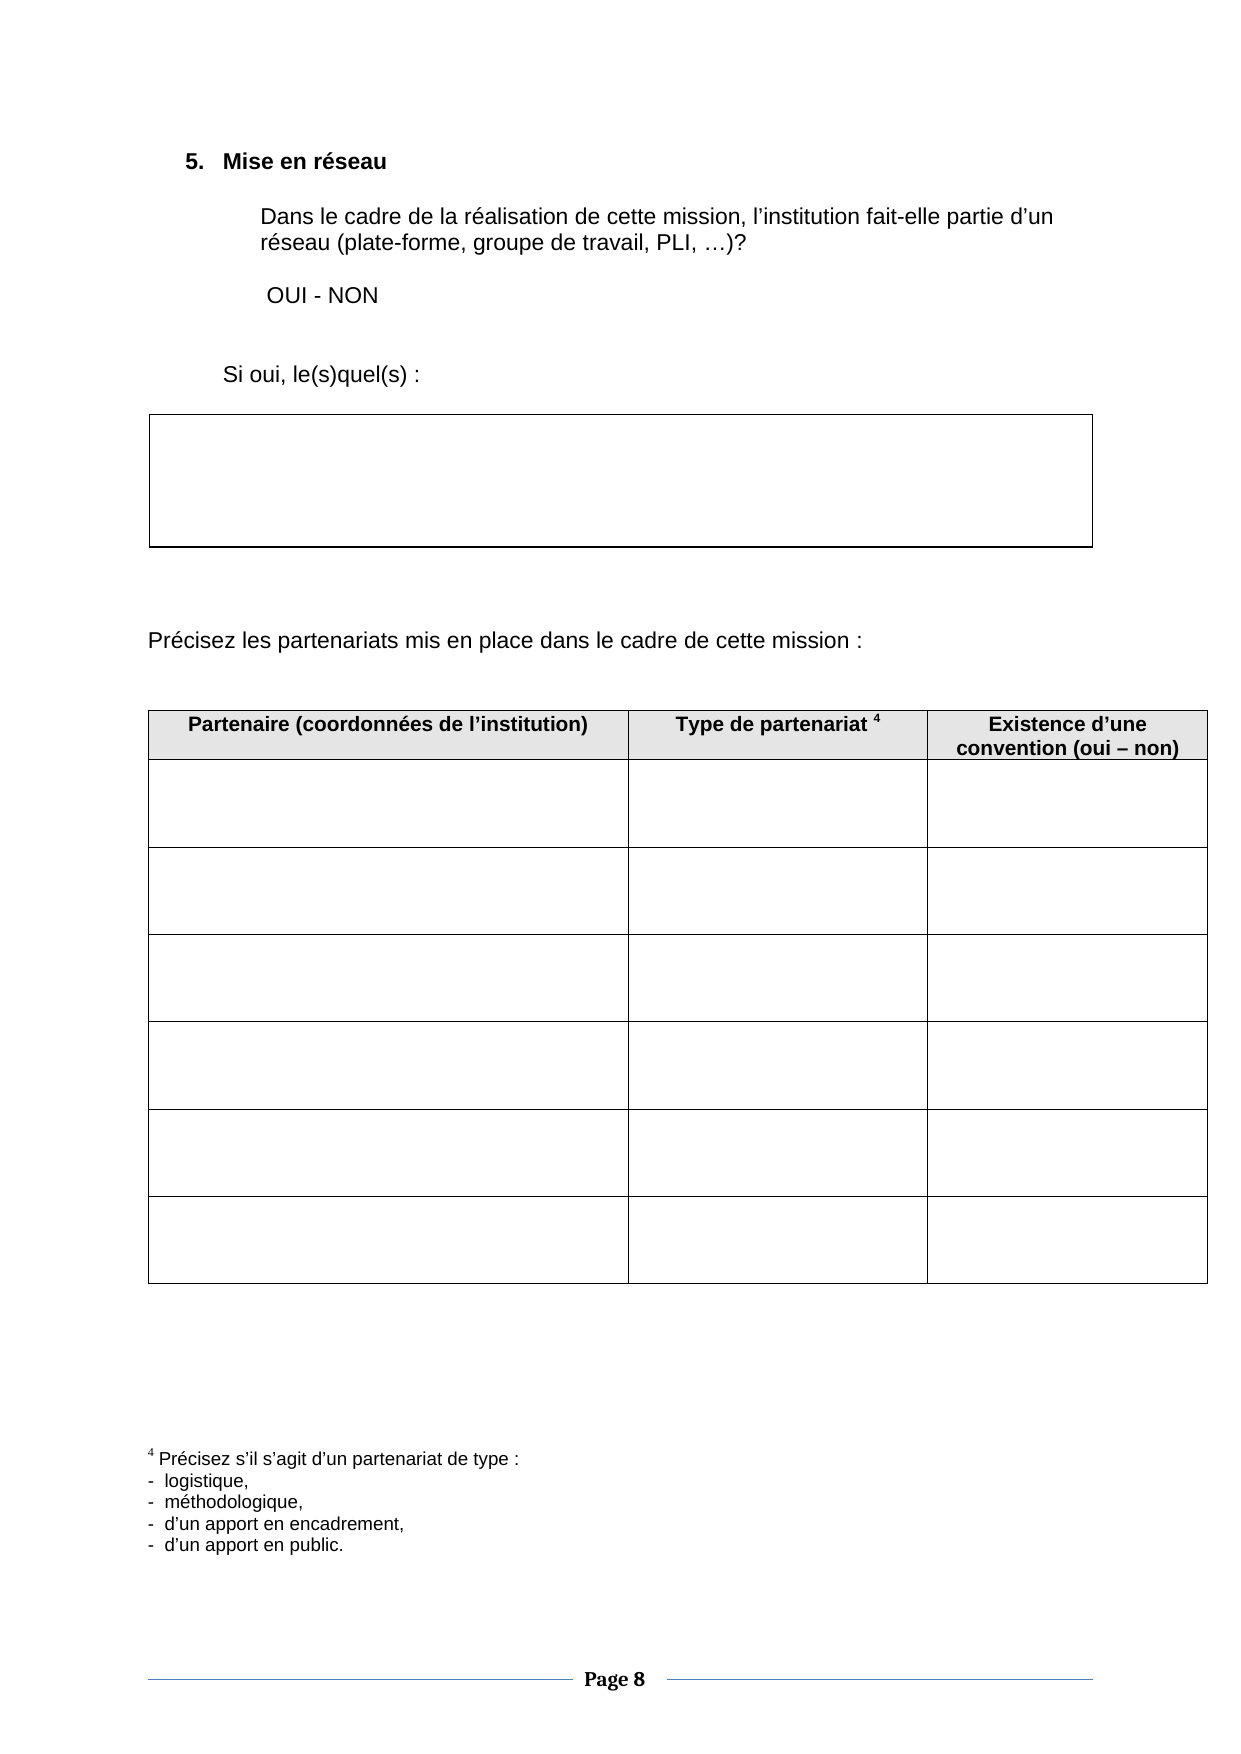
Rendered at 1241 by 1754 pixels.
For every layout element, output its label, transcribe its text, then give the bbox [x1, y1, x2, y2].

table_cell [149, 1110, 628, 1196]
table_header [150, 415, 1092, 546]
table_cell [149, 1197, 628, 1283]
table_header Type de partenariat [629, 711, 927, 759]
table_cell [629, 1022, 927, 1108]
table_header Partenaire (coordonnées de l’institution) [149, 711, 628, 759]
table_header Existence d’une convention (oui – non) [928, 711, 1207, 759]
text OUI - NON [260, 282, 1092, 308]
list Mise en réseau [185, 148, 1092, 174]
table_cell [149, 848, 628, 934]
table_cell [149, 935, 628, 1021]
table_cell [629, 1197, 927, 1283]
table_cell [629, 935, 927, 1021]
text Dans le cadre de la réalisation de cette mission, l’institution fait-elle partie d’un réseau (plate-forme, groupe de travail, PLI, …)? [260, 203, 1092, 256]
table_cell [928, 760, 1207, 847]
table_cell [149, 760, 628, 847]
table_cell [629, 848, 927, 934]
text Précisez les partenariats mis en place dans le cadre de cette mission : [148, 627, 1092, 653]
table_cell [928, 935, 1207, 1021]
table_cell [928, 1110, 1207, 1196]
table_cell [629, 760, 927, 847]
text Si oui, le(s)quel(s) : [149, 361, 1092, 387]
table_cell [149, 1022, 628, 1108]
table_cell [629, 1110, 927, 1196]
table_cell [928, 1197, 1207, 1283]
table_cell [928, 848, 1207, 934]
table_cell [928, 1022, 1207, 1108]
